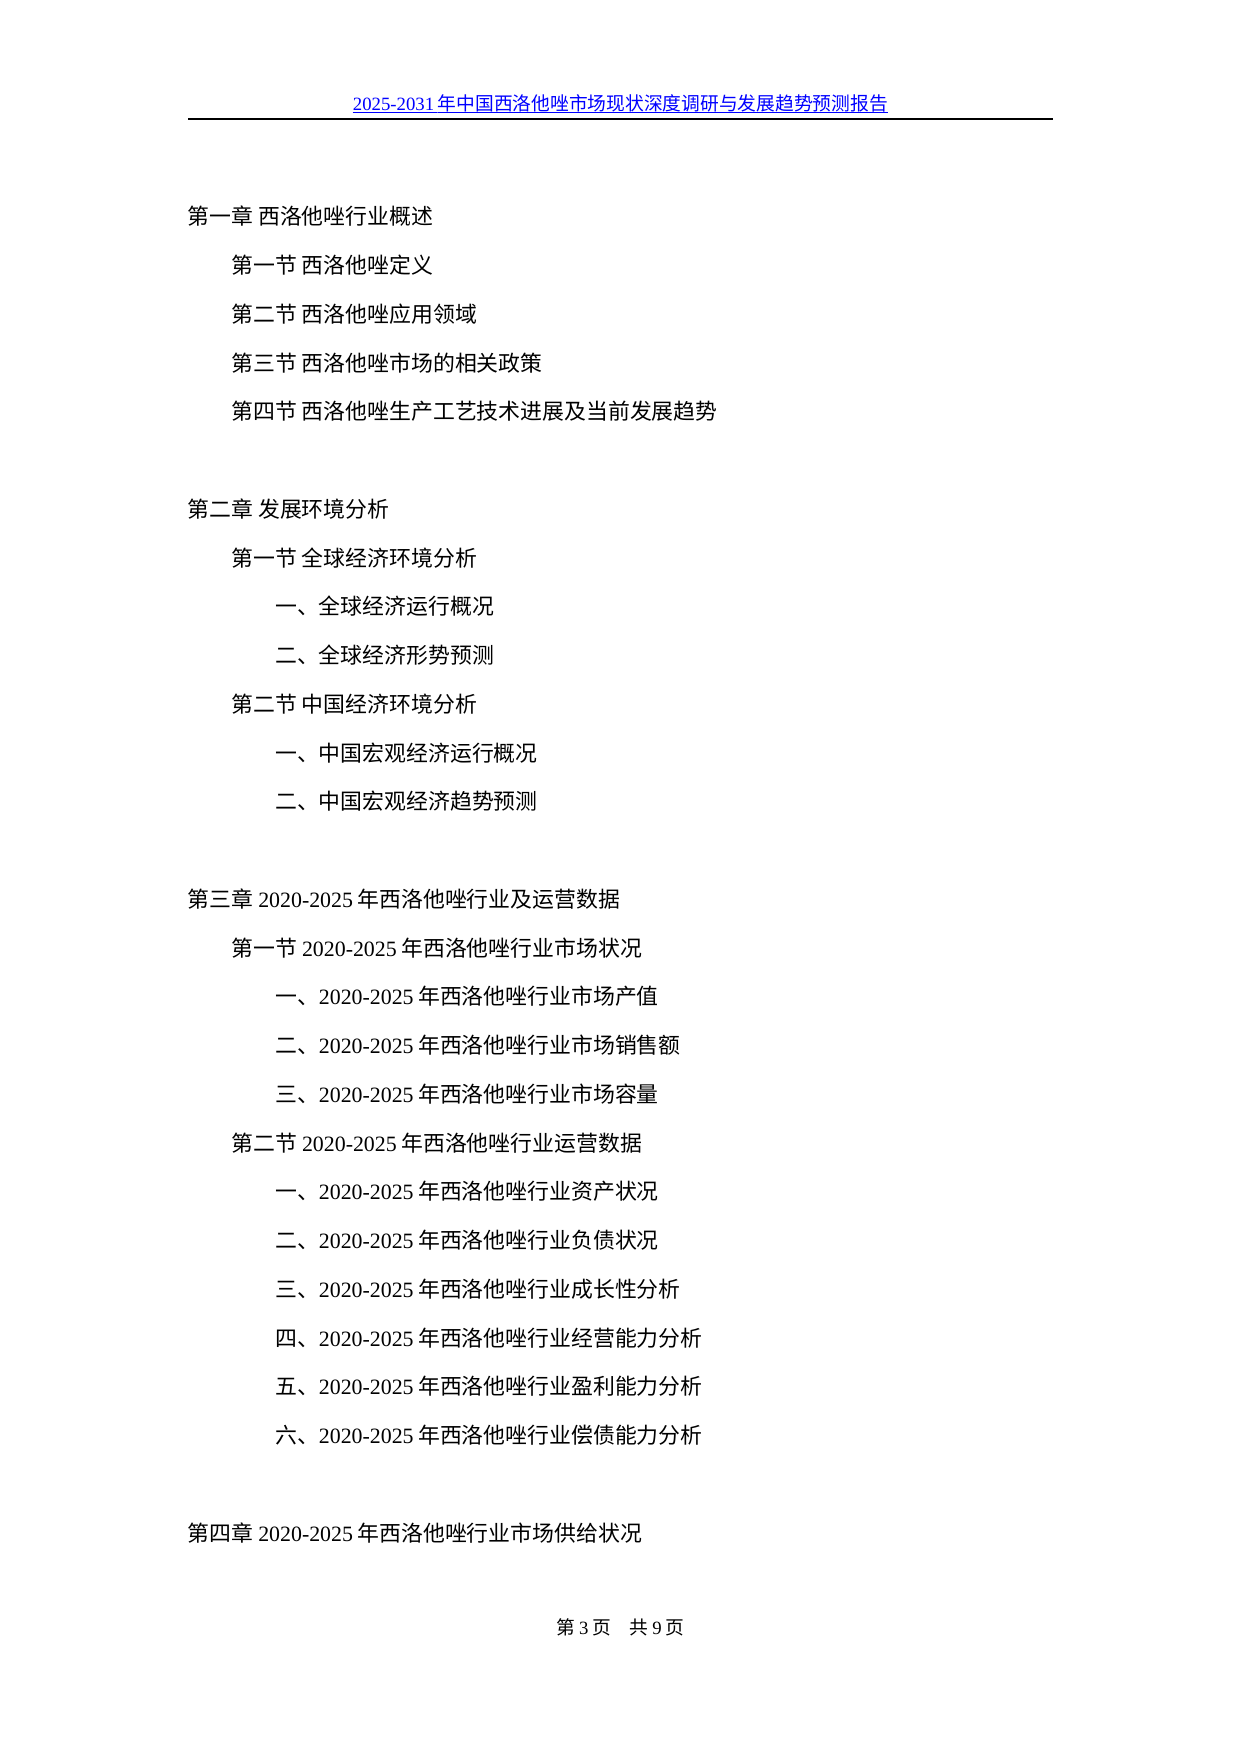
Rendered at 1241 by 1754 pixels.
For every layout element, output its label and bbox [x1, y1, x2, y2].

text [187, 150, 1053, 1548]
